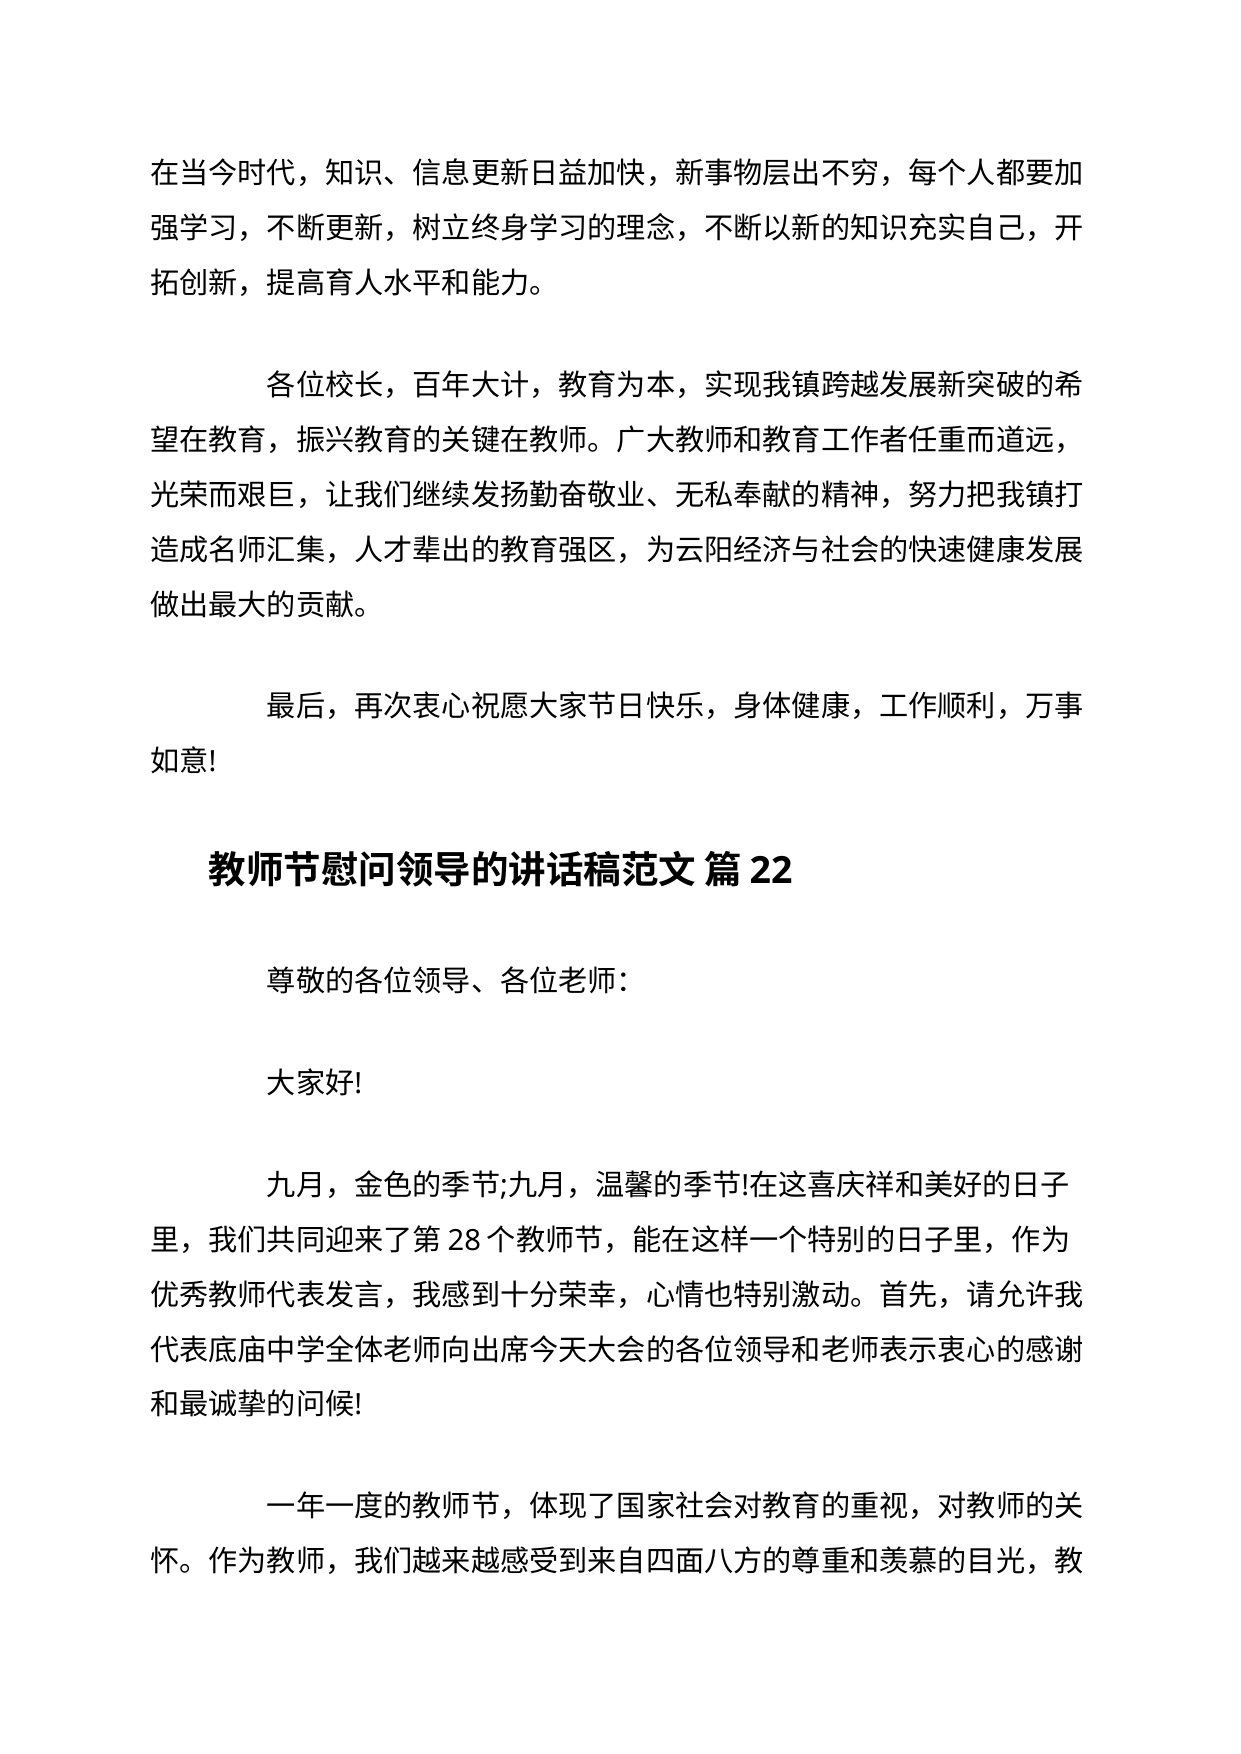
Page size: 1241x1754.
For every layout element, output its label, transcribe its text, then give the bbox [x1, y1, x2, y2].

text 最后，再次衷心祝愿大家节日快乐，身体健康，工作顺利，万事如意! [150, 683, 1090, 780]
text 尊敬的各位领导、各位老师： [150, 957, 1090, 1000]
text 九月，金色的季节;九月，温馨的季节!在这喜庆祥和美好的日子里，我们共同迎来了第28个教师节，能在这样一个特别的日子里，作为优秀教师代表发言，我感到十分荣幸，心情也特别激动。首先，请允许我代表底庙中学全体老师向出席今天大会的各位领导和老师表示衷心的感谢和最诚挚的问候! [150, 1161, 1090, 1423]
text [150, 1483, 1090, 1580]
text 各位校长，百年大计，教育为本，实现我镇跨越发展新突破的希望在教育，振兴教育的关键在教师。广大教师和教育工作者任重而道远，光荣而艰巨，让我们继续发扬勤奋敬业、无私奉献的精神，努力把我镇打造成名师汇集，人才辈出的教育强区，为云阳经济与社会的快速健康发展做出最大的贡献。 [150, 362, 1090, 623]
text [150, 150, 1090, 302]
text 教师节慰问领导的讲话稿范文 篇22 [150, 840, 1090, 894]
text 大家好! [150, 1059, 1090, 1102]
